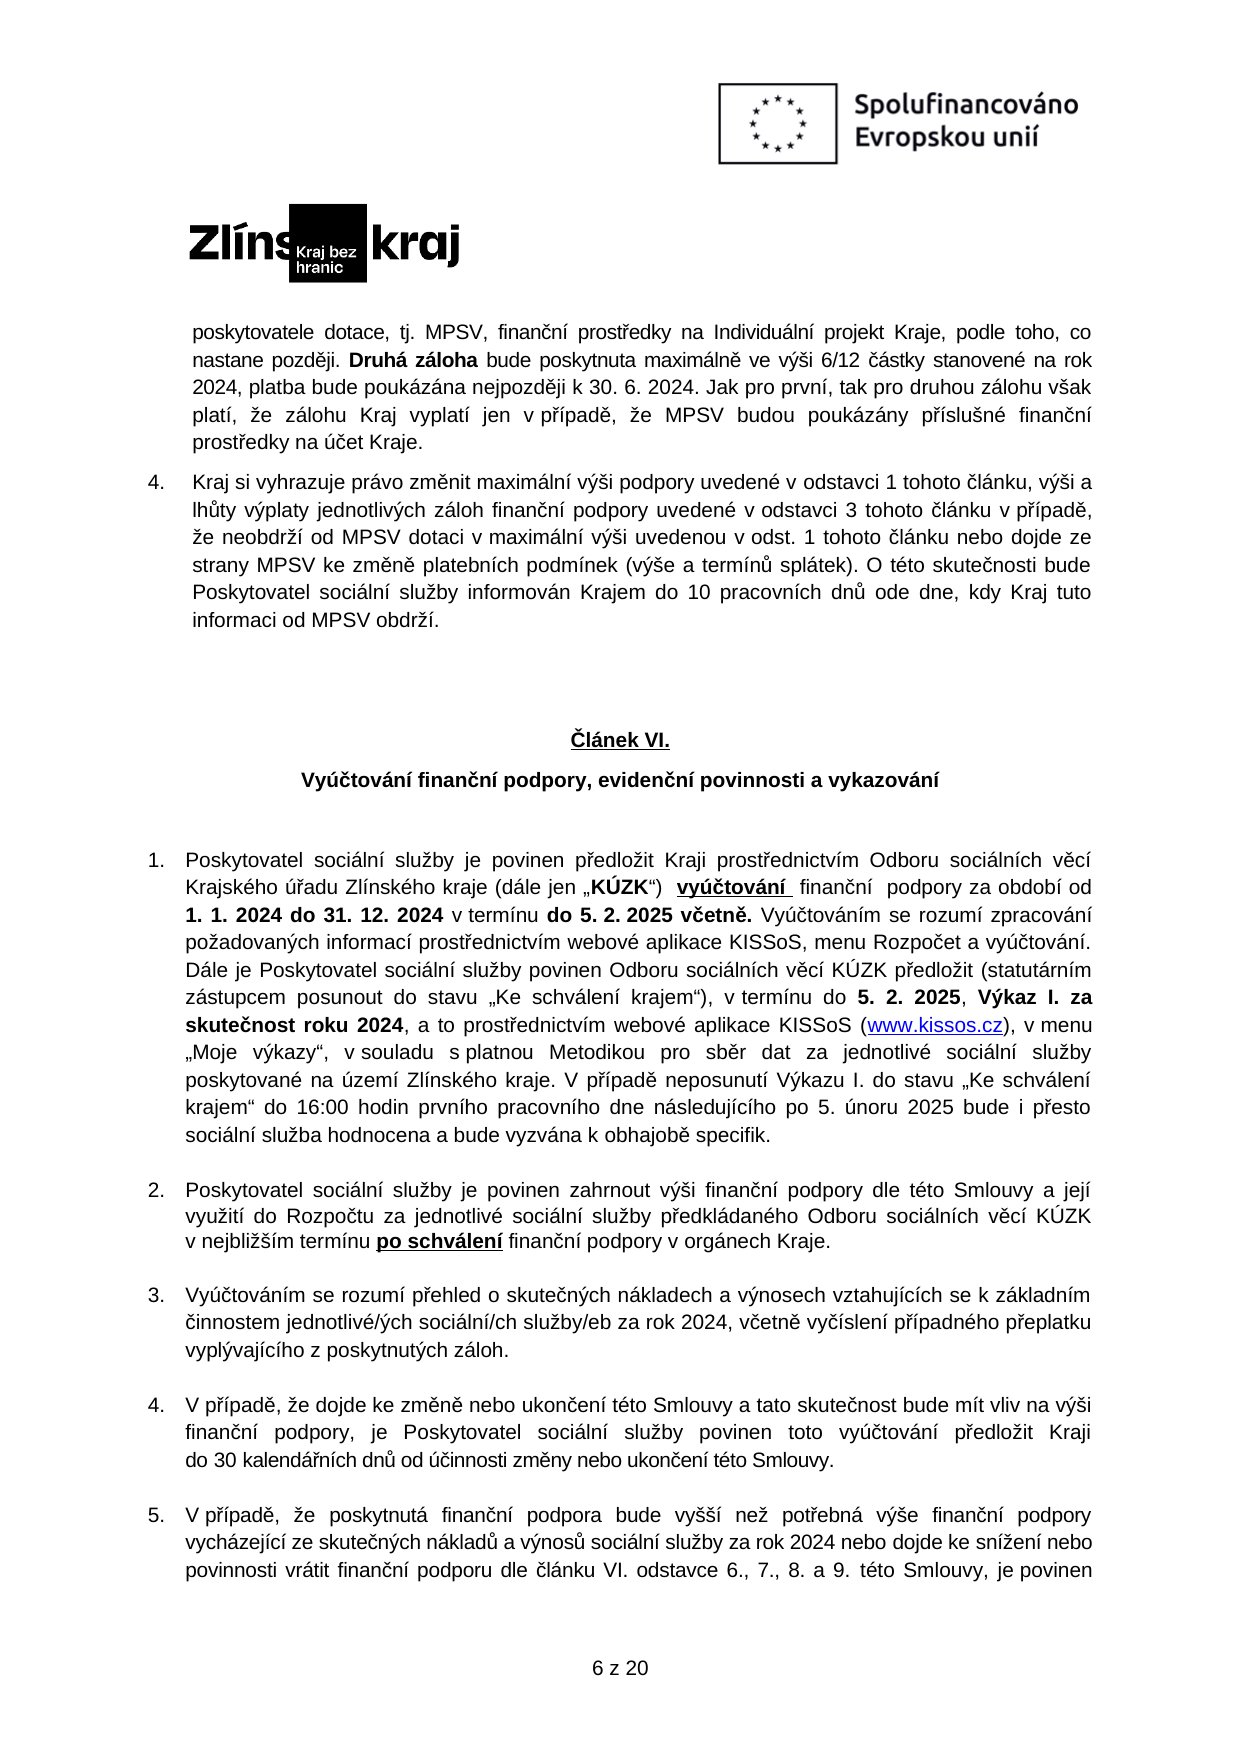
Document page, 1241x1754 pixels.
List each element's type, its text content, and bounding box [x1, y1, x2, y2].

list Poskytovatel sociální služby je povinen zahrnout výši finanční podpory dle této Smlouvy a její využití do Rozpočtu za jednotlivé sociální služby předkládaného Odboru sociálních věcí KÚZK v nejbližším termínu po schválení finanční podpory v orgánech Kraje. [148, 1178, 1092, 1253]
picture [712, 73, 1093, 172]
list Vyúčtováním se rozumí přehled o skutečných nákladech a výnosech vztahujících se k základním činnostem jednotlivé/ých sociální/ch služby/eb za rok 2024, včetně vyčíslení případného přeplatku vyplývajícího z poskytnutých záloh. [148, 1283, 1092, 1362]
text Článek VI. [148, 728, 1092, 752]
text Vyúčtování finanční podpory, evidenční povinnosti a vykazování [148, 768, 1092, 792]
list V případě, že dojde ke změně nebo ukončení této Smlouvy a tato skutečnost bude mít vliv na výši finanční podpory, je Poskytovatel sociální služby povinen toto vyúčtování předložit Kraji do 30 kalendářních dnů od účinnosti změny nebo ukončení této Smlouvy. [148, 1393, 1092, 1472]
list Poskytovatel sociální služby je povinen předložit Kraji prostřednictvím Odboru sociálních věcí Krajského úřadu Zlínského kraje (dále jen „KÚZK“) vyúčtování finanční podpory za období od 1. 1. 2024 do 31. 12. 2024 v termínu do 5. 2. 2025 včetně. Vyúčtováním se rozumí zpracování požadovaných informací prostřednictvím webové aplikace KISSoS, menu Rozpočet a vyúčtování. Dále je Poskytovatel sociální služby povinen Odboru sociálních věcí KÚZK předložit (statutárním zástupcem posunout do stavu „Ke schválení krajem“), v termínu do 5. 2. 2025, Výkaz I. za skutečnost roku 2024, a to prostřednictvím webové aplikace KISSoS (www.kissos.cz), v menu „Moje výkazy“, v souladu s platnou Metodikou pro sběr dat za jednotlivé sociální služby poskytované na území Zlínského kraje. V případě neposunutí Výkazu I. do stavu „Ke schválení krajem“ do 16:00 hodin prvního pracovního dne následujícího po 5. únoru 2025 bude i přesto sociální služba hodnocena a bude vyzvána k obhajobě specifik. [148, 848, 1092, 1147]
picture [147, 171, 500, 315]
list Kraj si vyhrazuje právo změnit maximální výši podpory uvedené v odstavci 1 tohoto článku, výši a lhůty výplaty jednotlivých záloh finanční podpory uvedené v odstavci 3 tohoto článku v případě, že neobdrží od MPSV dotaci v maximální výši uvedenou v odst. 1 tohoto článku nebo dojde ze strany MPSV ke změně platebních podmínek (výše a termínů splátek). O této skutečnosti bude Poskytovatel sociální služby informován Krajem do 10 pracovních dnů ode dne, kdy Kraj tuto informaci od MPSV obdrží. [148, 470, 1092, 632]
